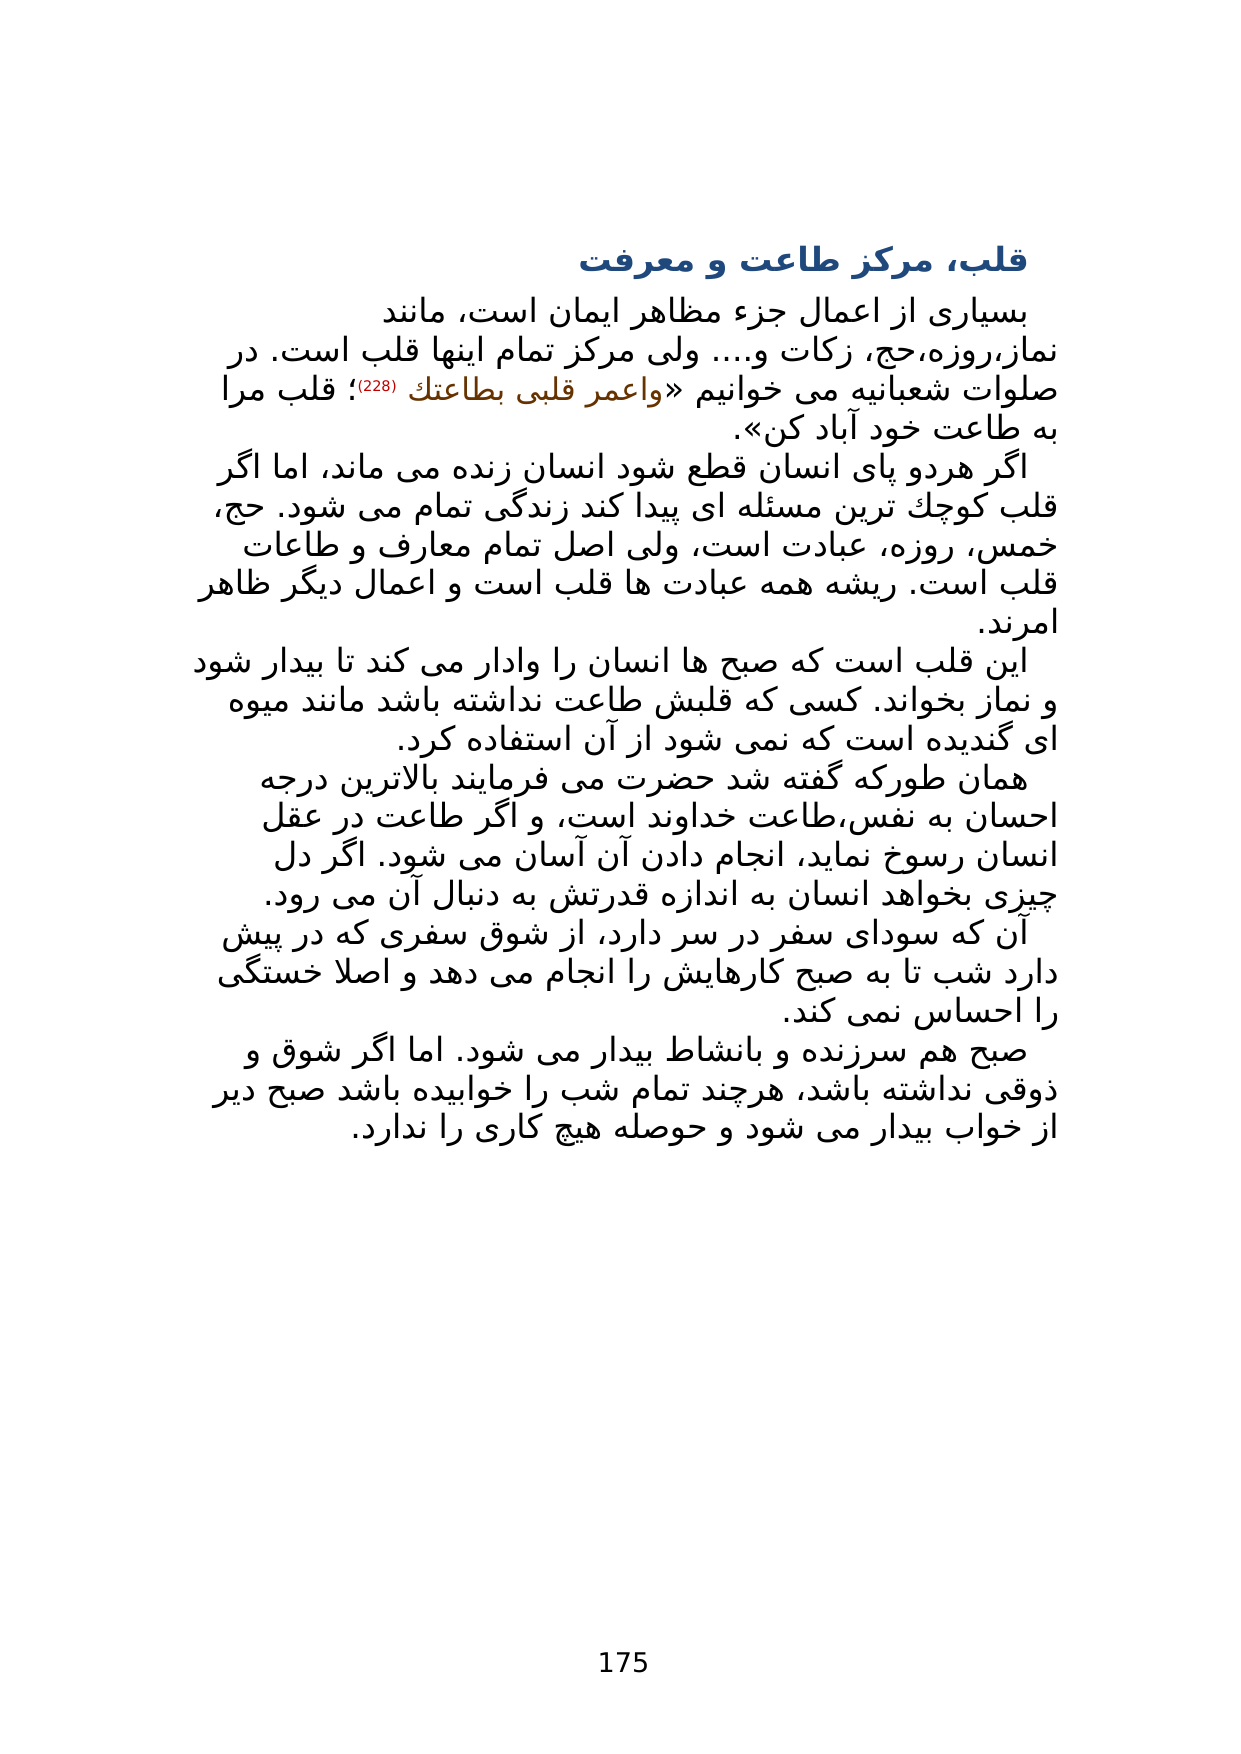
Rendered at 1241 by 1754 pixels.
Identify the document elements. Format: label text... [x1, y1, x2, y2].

text همان طوركه گفته شد حضرت مى فرمايند بالاترين درجه احسان به نفس،طاعت خداوند است، و اگر طاعت در عقل انسان رسوخ نمايد، انجام دادن آن آسان مى شود. اگر دل چيزى بخواهد انسان به اندازه قدرتش به دنبال آن مى رود. [187, 758, 1059, 913]
text اين قلب است كه صبح ها انسان را وادار مى كند تا بيدار شود و نماز بخواند. كسى كه قلبش طاعت نداشته باشد مانند ميوه اى گنديده است كه نمى شود از آن استفاده كرد. [187, 642, 1059, 758]
text اگر هردو پاى انسان قطع شود انسان زنده مى ماند، اما اگر قلب كوچك ترين مسئله اى پيدا كند زندگى تمام مى شود. حج، خمس، روزه، عبادت است، ولى اصل تمام معارف و طاعات قلب است. ريشه همه عبادت ها قلب است و اعمال ديگر ظاهر امرند. [187, 447, 1059, 642]
text بسيارى از اعمال جزء مظاهر ايمان است، مانند نماز،روزه،حج، زكات و.... ولى مركز تمام اينها قلب است. در صلوات شعبانيه مى خوانيم «واعمر قلبى بطاعتك (228)؛ قلب مرا به طاعت خود آباد كن». [187, 292, 1059, 447]
text صبح هم سرزنده و بانشاط بيدار مى شود. اما اگر شوق و ذوقى نداشته باشد، هرچند تمام شب را خوابيده باشد صبح دير از خواب بيدار مى شود و حوصله هيچ كارى را ندارد. [187, 1030, 1059, 1147]
text آن كه سوداى سفر در سر دارد، از شوق سفرى كه در پيش دارد شب تا به صبح كارهايش را انجام مى دهد و اصلا خستگى را احساس نمى كند. [187, 913, 1059, 1030]
subtitle قلب، مركز طاعت و معرفت [187, 241, 1059, 279]
